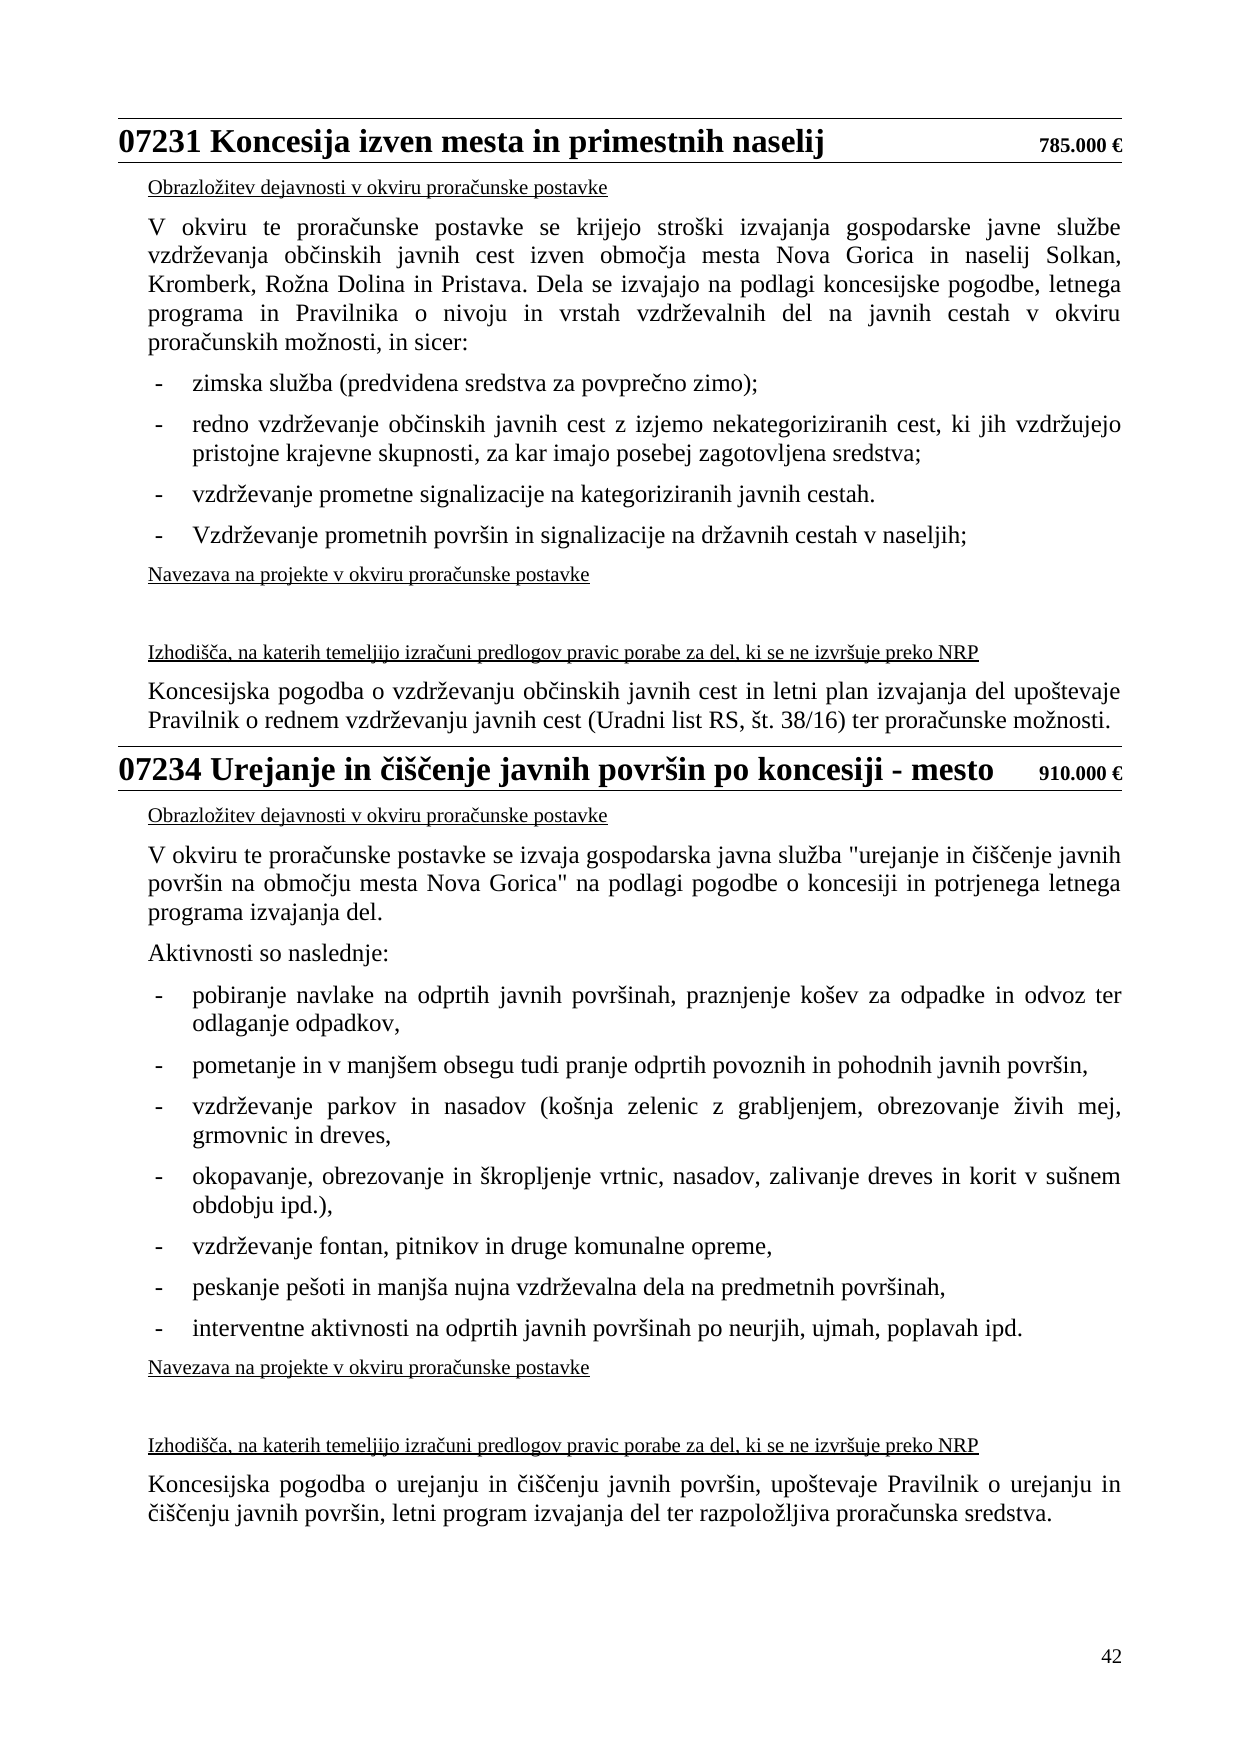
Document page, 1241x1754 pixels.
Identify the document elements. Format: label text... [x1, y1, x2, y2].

list peskanje pešoti in manjša nujna vzdrževalna dela na predmetnih površinah, [154, 1272, 1122, 1301]
subtitle Navezava na projekte v okviru proračunske postavke [148, 1355, 1122, 1379]
list interventne aktivnosti na odprtih javnih površinah po neurjih, ujmah, poplavah ipd. [154, 1313, 1122, 1342]
text Aktivnosti so naslednje: [148, 938, 1122, 967]
text V okviru te proračunske postavke se krijejo stroški izvajanja gospodarske javne službe vzdrževanja občinskih javnih cest izven območja mesta Nova Gorica in naselij Solkan, Kromberk, Rožna Dolina in Pristava. Dela se izvajajo na podlagi koncesijske pogodbe, letnega programa in Pravilnika o nivoju in vrstah vzdrževalnih del na javnih cestah v okviru proračunskih možnosti, in sicer: [148, 212, 1122, 356]
subtitle Navezava na projekte v okviru proračunske postavke [148, 562, 1122, 586]
text Koncesijska pogodba o vzdrževanju občinskih javnih cest in letni plan izvajanja del upoštevaje Pravilnik o rednem vzdrževanju javnih cest (Uradni list RS, št. 38/16) ter proračunske možnosti. [148, 676, 1122, 734]
list redno vzdrževanje občinskih javnih cest z izjemo nekategoriziranih cest, ki jih vzdržujejo pristojne krajevne skupnosti, za kar imajo posebej zagotovljena sredstva; [154, 409, 1122, 467]
text V okviru te proračunske postavke se izvaja gospodarska javna služba "urejanje in čiščenje javnih površin na območju mesta Nova Gorica" na podlagi pogodbe o koncesiji in potrjenega letnega programa izvajanja del. [148, 840, 1122, 926]
subtitle Izhodišča, na katerih temeljijo izračuni predlogov pravic porabe za del, ki se ne izvršuje preko NRP [148, 639, 1122, 664]
subtitle 07234 Urejanje in čiščenje javnih površin po koncesiji - mesto 910.000 € [118, 747, 1122, 790]
list Vzdrževanje prometnih površin in signalizacije na državnih cestah v naseljih; [154, 521, 1122, 549]
subtitle Obrazložitev dejavnosti v okviru proračunske postavke [148, 175, 1122, 199]
list vzdrževanje fontan, pitnikov in druge komunalne opreme, [154, 1231, 1122, 1260]
subtitle Obrazložitev dejavnosti v okviru proračunske postavke [148, 803, 1122, 827]
list pobiranje navlake na odprtih javnih površinah, praznjenje košev za odpadke in odvoz ter odlaganje odpadkov, [154, 980, 1122, 1037]
list zimska služba (predvidena sredstva za povprečno zimo); [154, 368, 1122, 397]
subtitle 07231 Koncesija izven mesta in primestnih naselij 785.000 € [118, 119, 1122, 162]
list okopavanje, obrezovanje in škropljenje vrtnic, nasadov, zalivanje dreves in korit v sušnem obdobju ipd.), [154, 1161, 1122, 1218]
list pometanje in v manjšem obsegu tudi pranje odprtih povoznih in pohodnih javnih površin, [154, 1050, 1122, 1078]
list vzdrževanje prometne signalizacije na kategoriziranih javnih cestah. [154, 479, 1122, 508]
text Koncesijska pogodba o urejanju in čiščenju javnih površin, upoštevaje Pravilnik o urejanju in čiščenju javnih površin, letni program izvajanja del ter razpoložljiva proračunska sredstva. [148, 1469, 1122, 1527]
list vzdrževanje parkov in nasadov (košnja zelenic z grabljenjem, obrezovanje živih mej, grmovnic in dreves, [154, 1091, 1122, 1148]
subtitle Izhodišča, na katerih temeljijo izračuni predlogov pravic porabe za del, ki se ne izvršuje preko NRP [148, 1433, 1122, 1457]
